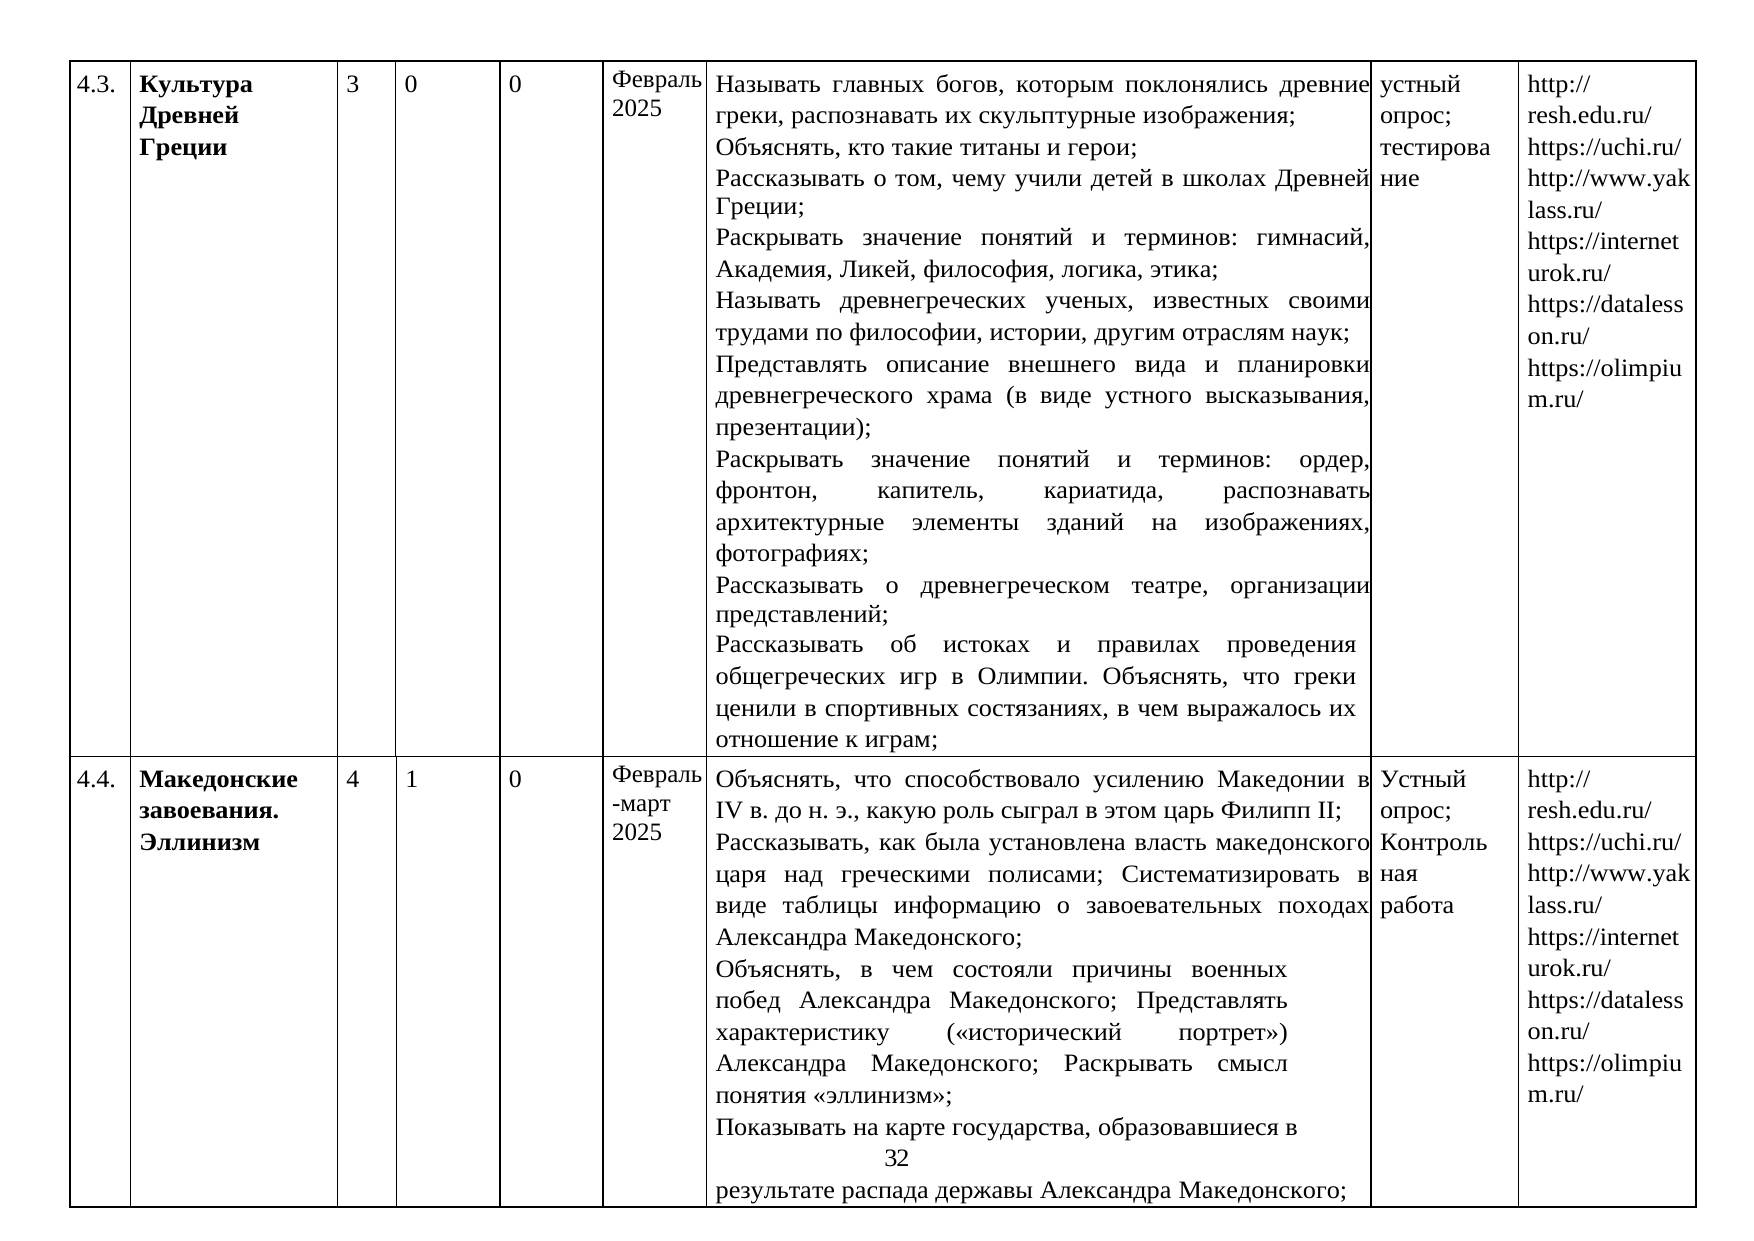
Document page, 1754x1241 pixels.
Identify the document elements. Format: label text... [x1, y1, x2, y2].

table_header 3 [338, 62, 395, 756]
table_header Называть главных богов, которым поклонялись древние греки, распознавать их скульптурные изображения; Объяснять, кто такие титаны и герои; Рассказывать о том, чему учили детей в школах Древней Греции; Раскрывать значение понятий и терминов: гимнасий, Академия, Ликей, философия, логика, этика; Называть древнегреческих ученых, известных своими трудами по философии, истории, другим отраслям наук; Представлять описание внешнего вида и планировки древнегреческого храма (в виде устного высказывания, презентации); Раскрывать значение понятий и терминов: ордер, фронтон, капитель, кариатида, распознавать архитектурные элементы зданий на изображениях, фотографиях; Рассказывать о древнегреческом театре, организации представлений; Рассказывать об истоках и правилах проведения общегреческих игр в Олимпии. Объяснять, что греки ценили в спортивных состязаниях, в чем выражалось их отношение к играм; [707, 62, 1370, 756]
table_cell 4 [338, 757, 396, 1206]
table_cell 1 [397, 757, 499, 1206]
table_header 4.3. [71, 62, 130, 756]
table_header 0 [396, 62, 499, 756]
table_header Февраль 2025 [604, 62, 706, 756]
table_cell Февраль-март 2025 [604, 757, 706, 1206]
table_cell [707, 757, 1370, 1206]
table_header Культура Древней Греции [131, 62, 337, 756]
table_header http://resh.edu.ru/ https://uchi.ru/ http://www.yaklass.ru/ https://interneturok.ru/ https://datalesson.ru/ https://olimpium.ru/ [1519, 62, 1695, 756]
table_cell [1372, 757, 1518, 1206]
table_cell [1519, 757, 1695, 1206]
table_header устный опрос; тестирование [1372, 62, 1518, 756]
table_cell 0 [501, 757, 602, 1206]
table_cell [131, 757, 337, 1206]
table_cell 4.4. [71, 757, 130, 1206]
table_header 0 [501, 62, 602, 756]
